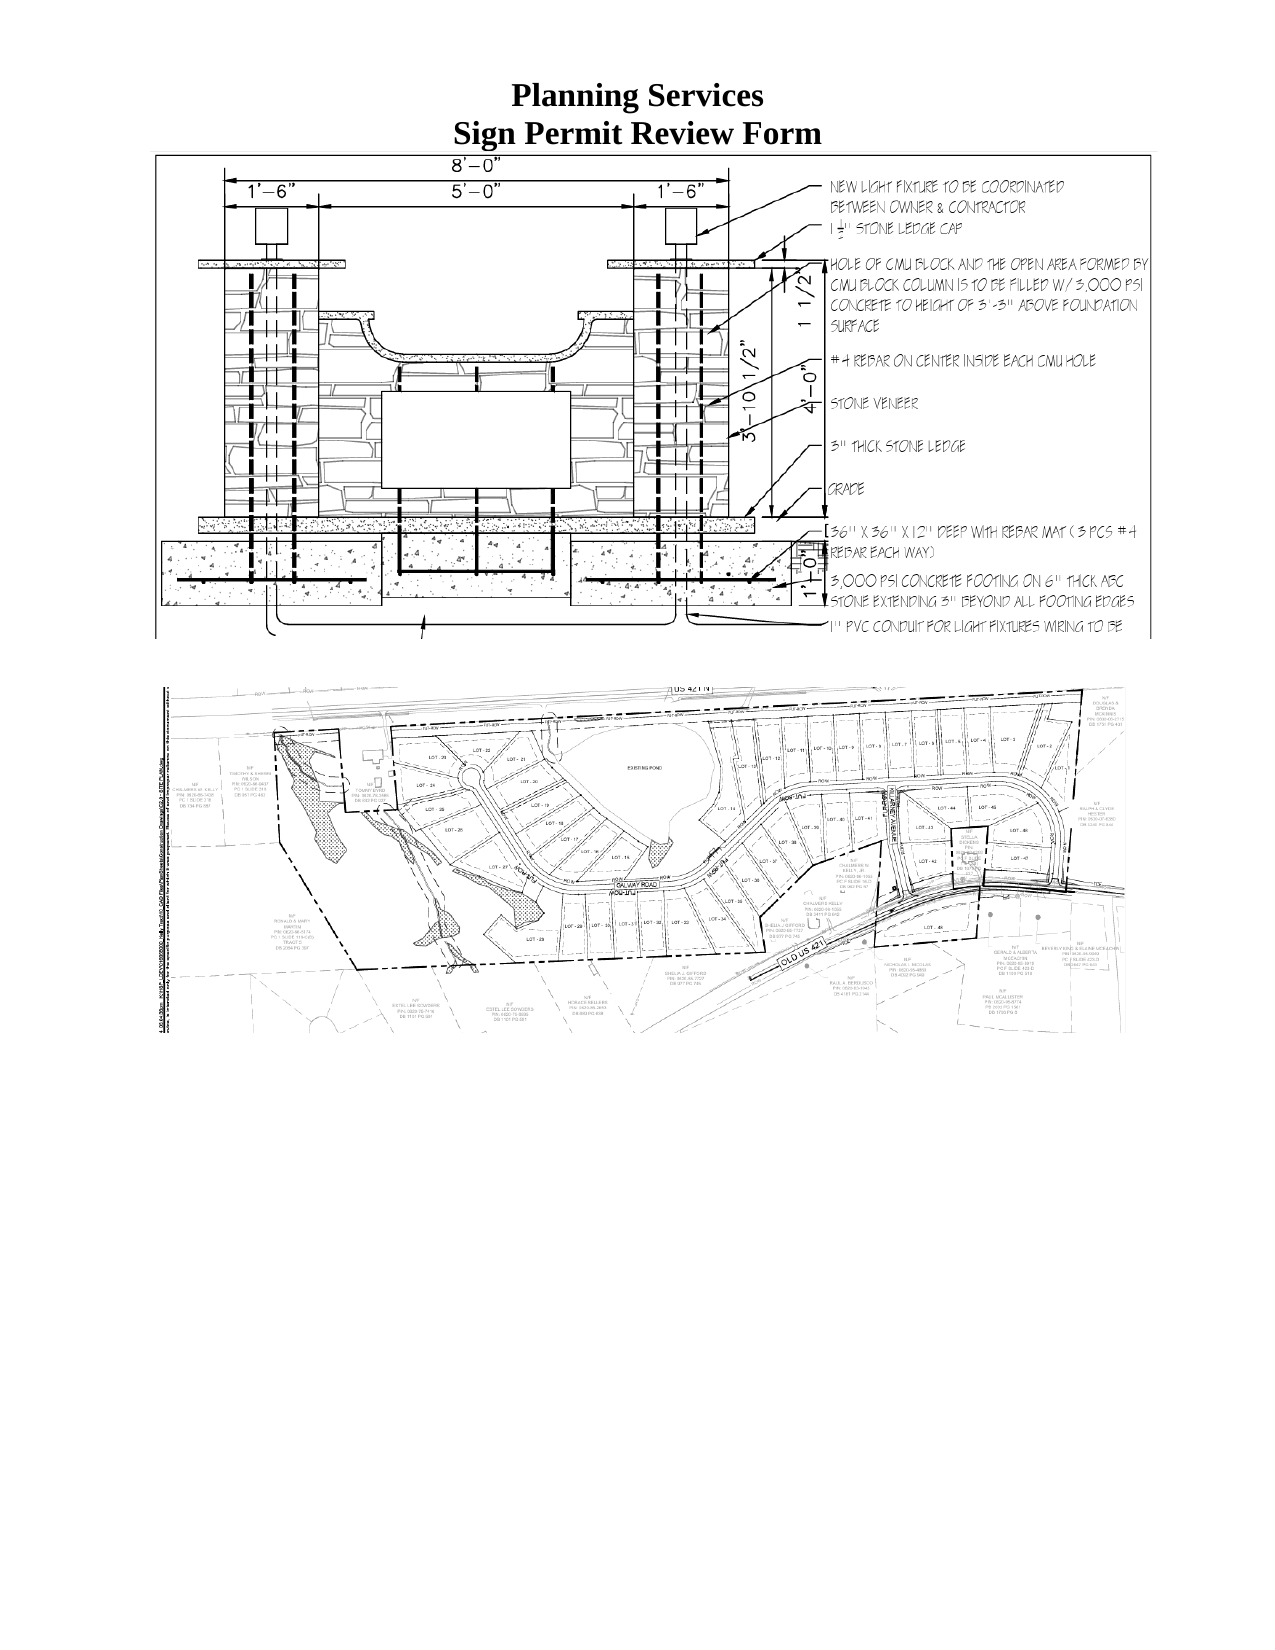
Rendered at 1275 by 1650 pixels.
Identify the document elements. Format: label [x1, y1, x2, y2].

picture [150, 151, 1158, 639]
picture [150, 687, 1125, 1033]
